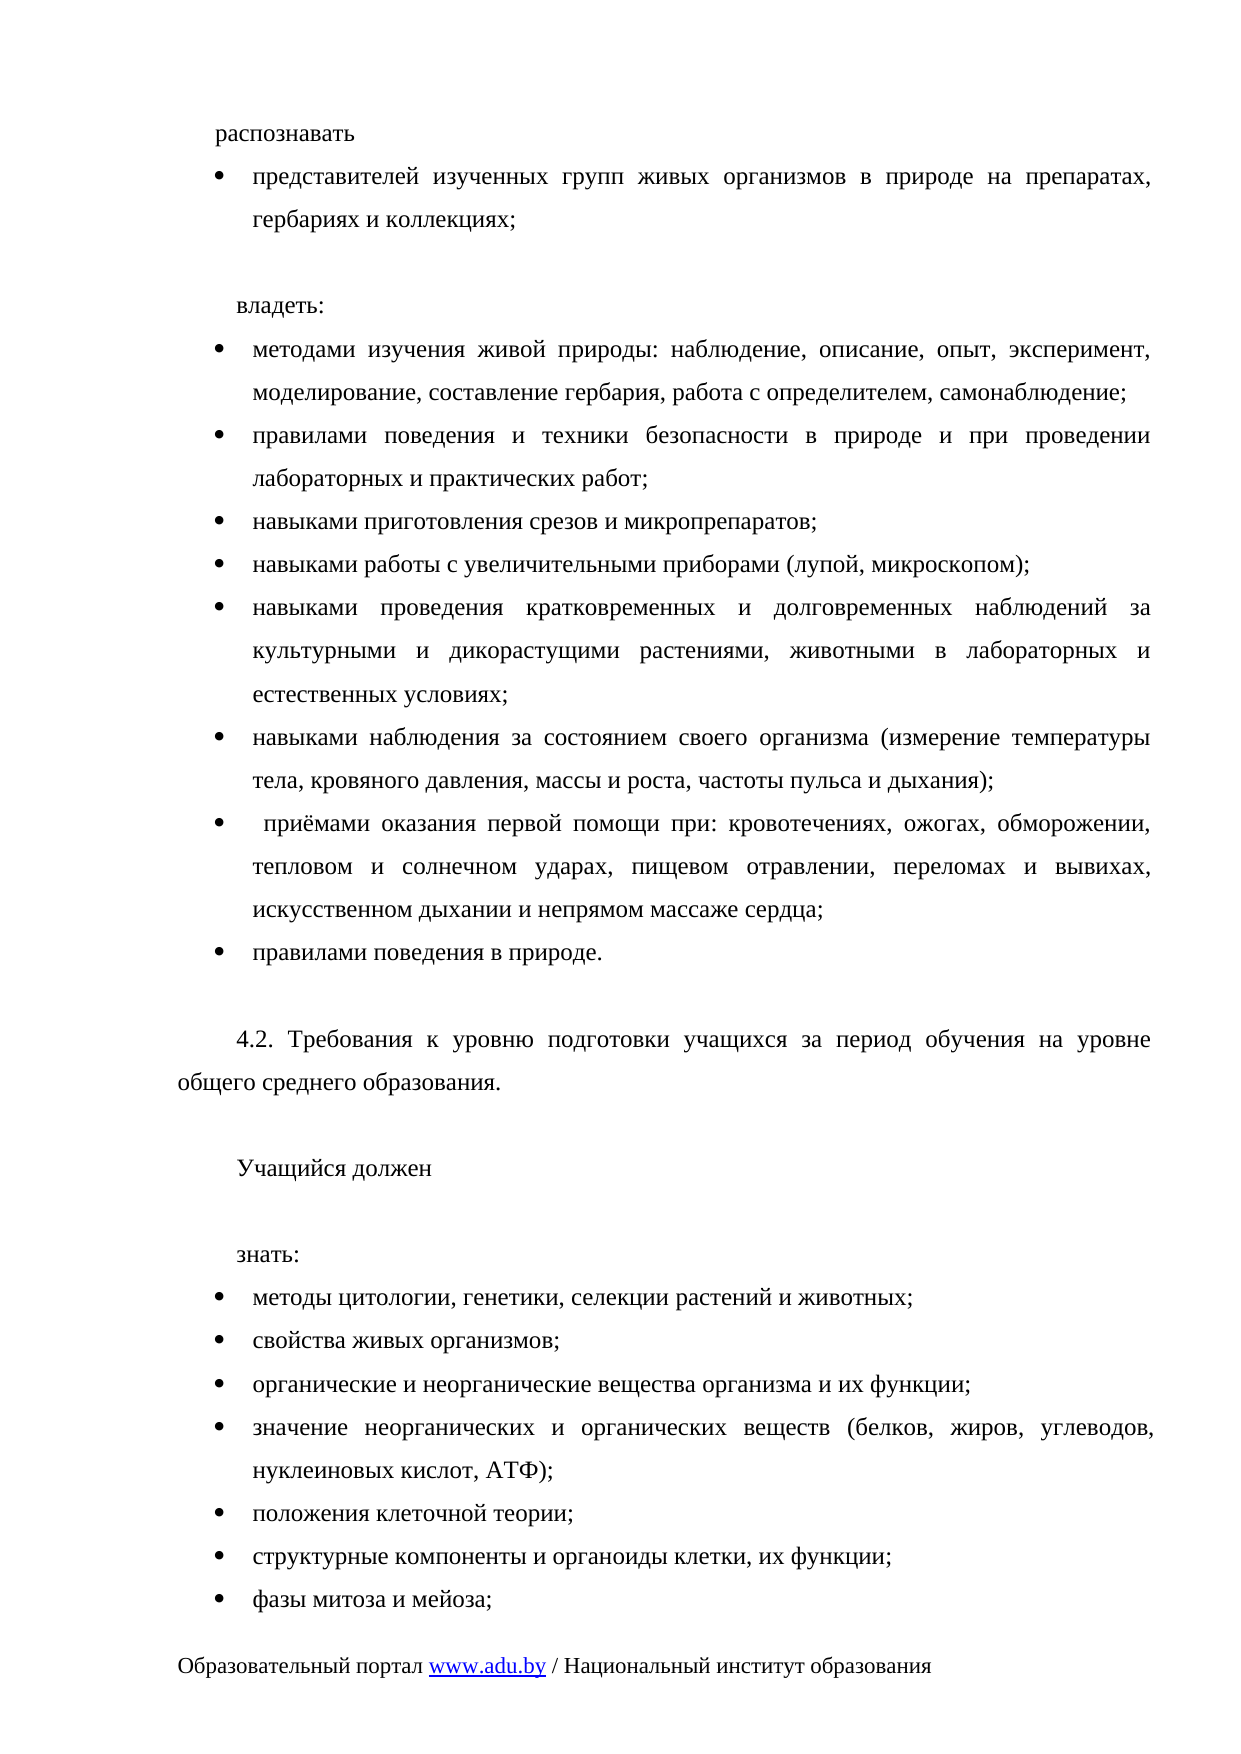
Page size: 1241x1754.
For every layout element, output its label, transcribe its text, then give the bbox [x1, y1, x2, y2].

text распознавать [215, 118, 1152, 147]
list представителей изученных групп живых организмов в природе на препаратах, гербариях и коллекциях; [215, 161, 1152, 233]
list правилами поведения и техники безопасности в природе и при проведении лабораторных и практических работ; [215, 420, 1152, 492]
list органические и неорганические вещества организма и их функции; [215, 1369, 1155, 1397]
list методами изучения живой природы: наблюдение, описание, опыт, эксперимент, моделирование, составление гербария, работа с определителем, самонаблюдение; [215, 334, 1152, 406]
text Учащийся должен [177, 1153, 1152, 1182]
list структурные компоненты и органоиды клетки, их функции; [215, 1541, 1155, 1570]
list методы цитологии, генетики, селекции растений и животных; [215, 1282, 1155, 1311]
list значение неорганических и органических веществ (белков, жиров, углеводов, нуклеиновых кислот, АТФ); [215, 1412, 1155, 1484]
list фазы митоза и мейоза; [215, 1584, 1155, 1613]
text 4.2. Требования к уровню подготовки учащихся за период обучения на уровне общего среднего образования. [177, 1024, 1152, 1096]
text знать: [177, 1239, 1152, 1268]
list навыками приготовления срезов и микропрепаратов; [215, 506, 1152, 535]
list приёмами оказания первой помощи при: кровотечениях, ожогах, обморожении, тепловом и солнечном ударах, пищевом отравлении, переломах и вывихах, искусственном дыхании и непрямом массаже сердца; [215, 808, 1152, 923]
list положения клеточной теории; [215, 1498, 1155, 1527]
list навыками работы с увеличительными приборами (лупой, микроскопом); [215, 549, 1152, 578]
list правилами поведения в природе. [215, 937, 1152, 966]
list навыками проведения кратковременных и долговременных наблюдений за культурными и дикорастущими растениями, животными в лабораторных и естественных условиях; [215, 592, 1152, 707]
list навыками наблюдения за состоянием своего организма (измерение температуры тела, кровяного давления, массы и роста, частоты пульса и дыхания); [215, 722, 1152, 794]
list свойства живых организмов; [215, 1326, 1155, 1354]
text владеть: [177, 291, 1152, 319]
